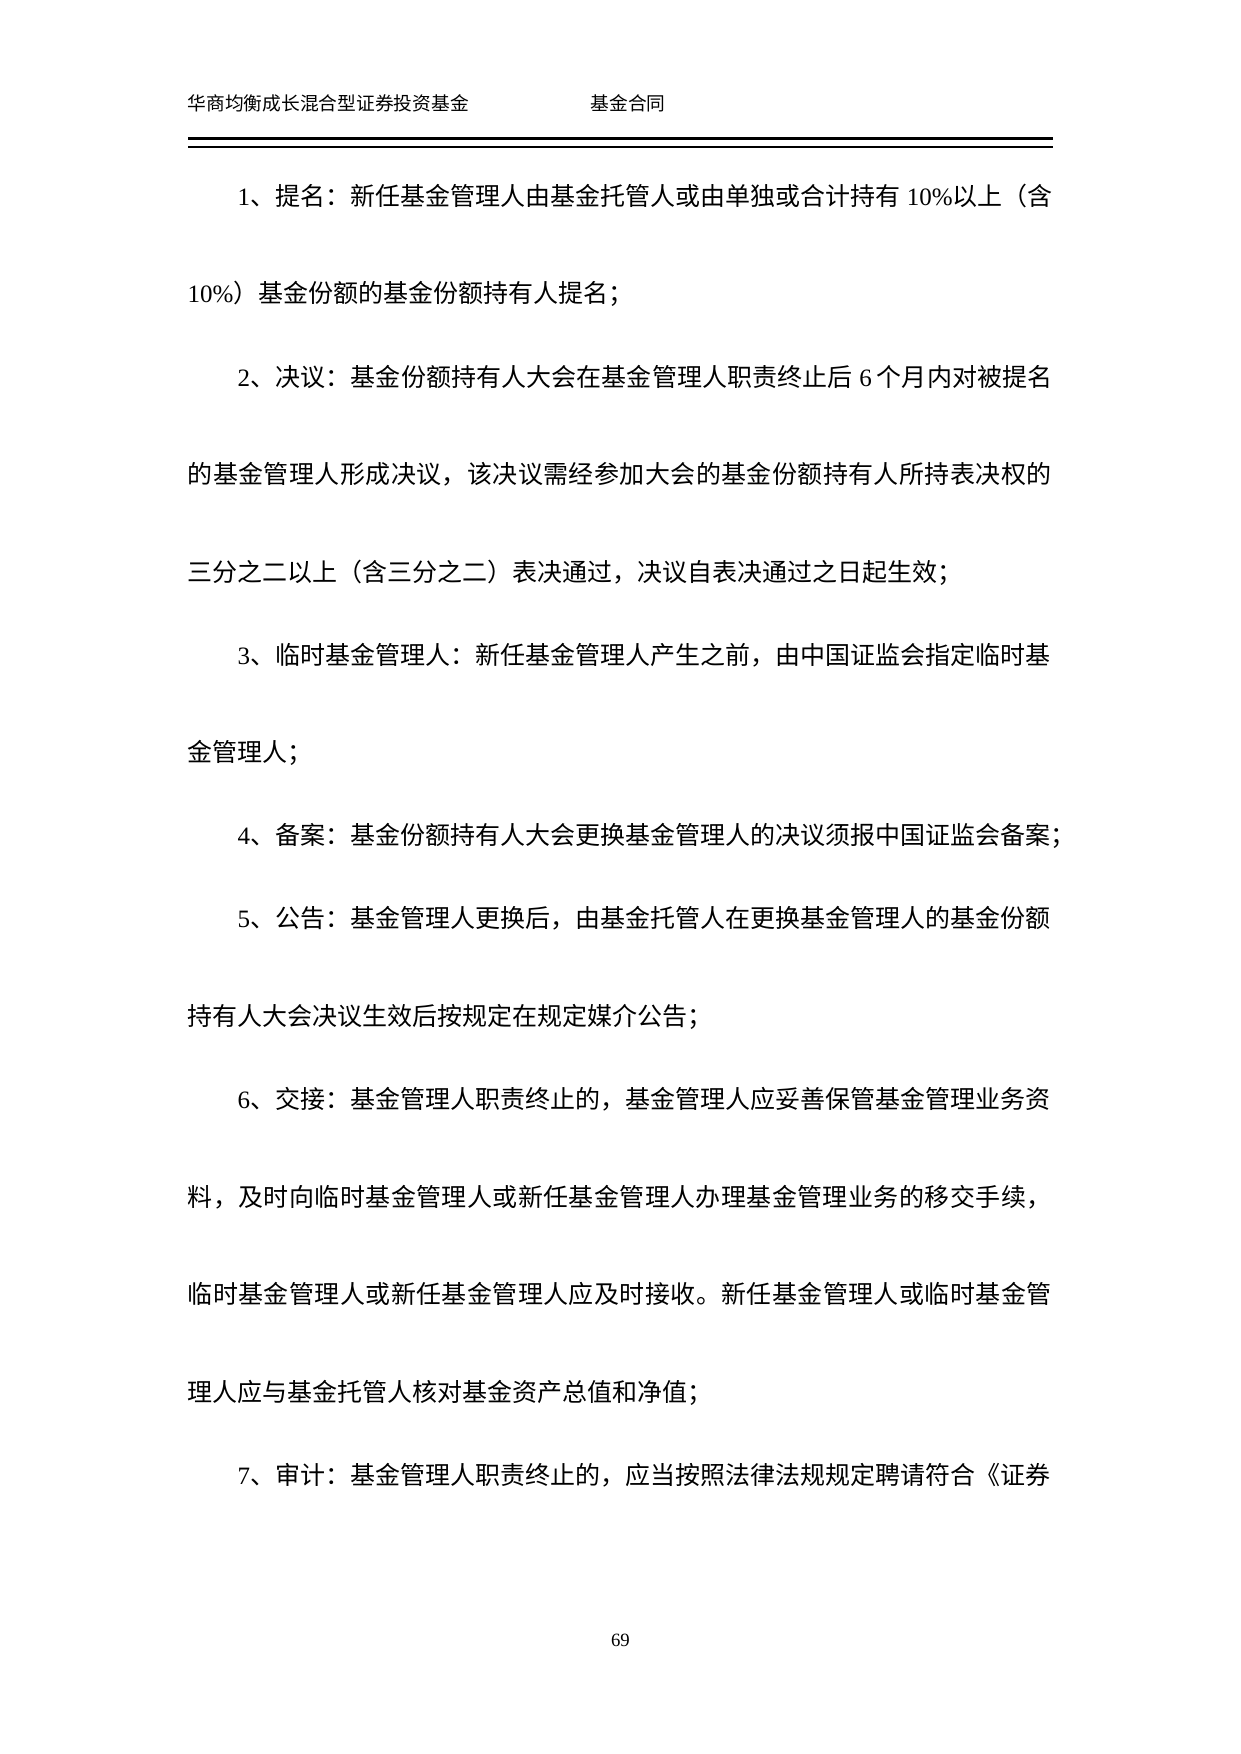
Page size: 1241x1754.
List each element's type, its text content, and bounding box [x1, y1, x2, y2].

text 3、临时基金管理人：新任基金管理人产生之前，由中国证监会指定临时基金管理人； [187, 621, 1053, 783]
text 2、决议：基金份额持有人大会在基金管理人职责终止后6个月内对被提名的基金管理人形成决议，该决议需经参加大会的基金份额持有人所持表决权的三分之二以上（含三分之二）表决通过，决议自表决通过之日起生效； [187, 343, 1053, 603]
text 1、提名：新任基金管理人由基金托管人或由单独或合计持有10%以上（含10%）基金份额的基金份额持有人提名； [187, 162, 1053, 324]
text 4、备案：基金份额持有人大会更换基金管理人的决议须报中国证监会备案； [187, 801, 1053, 866]
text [187, 1441, 1053, 1506]
text 6、交接：基金管理人职责终止的，基金管理人应妥善保管基金管理业务资料，及时向临时基金管理人或新任基金管理人办理基金管理业务的移交手续，临时基金管理人或新任基金管理人应及时接收。新任基金管理人或临时基金管理人应与基金托管人核对基金资产总值和净值； [187, 1065, 1053, 1423]
text 5、公告：基金管理人更换后，由基金托管人在更换基金管理人的基金份额持有人大会决议生效后按规定在规定媒介公告； [187, 884, 1053, 1047]
